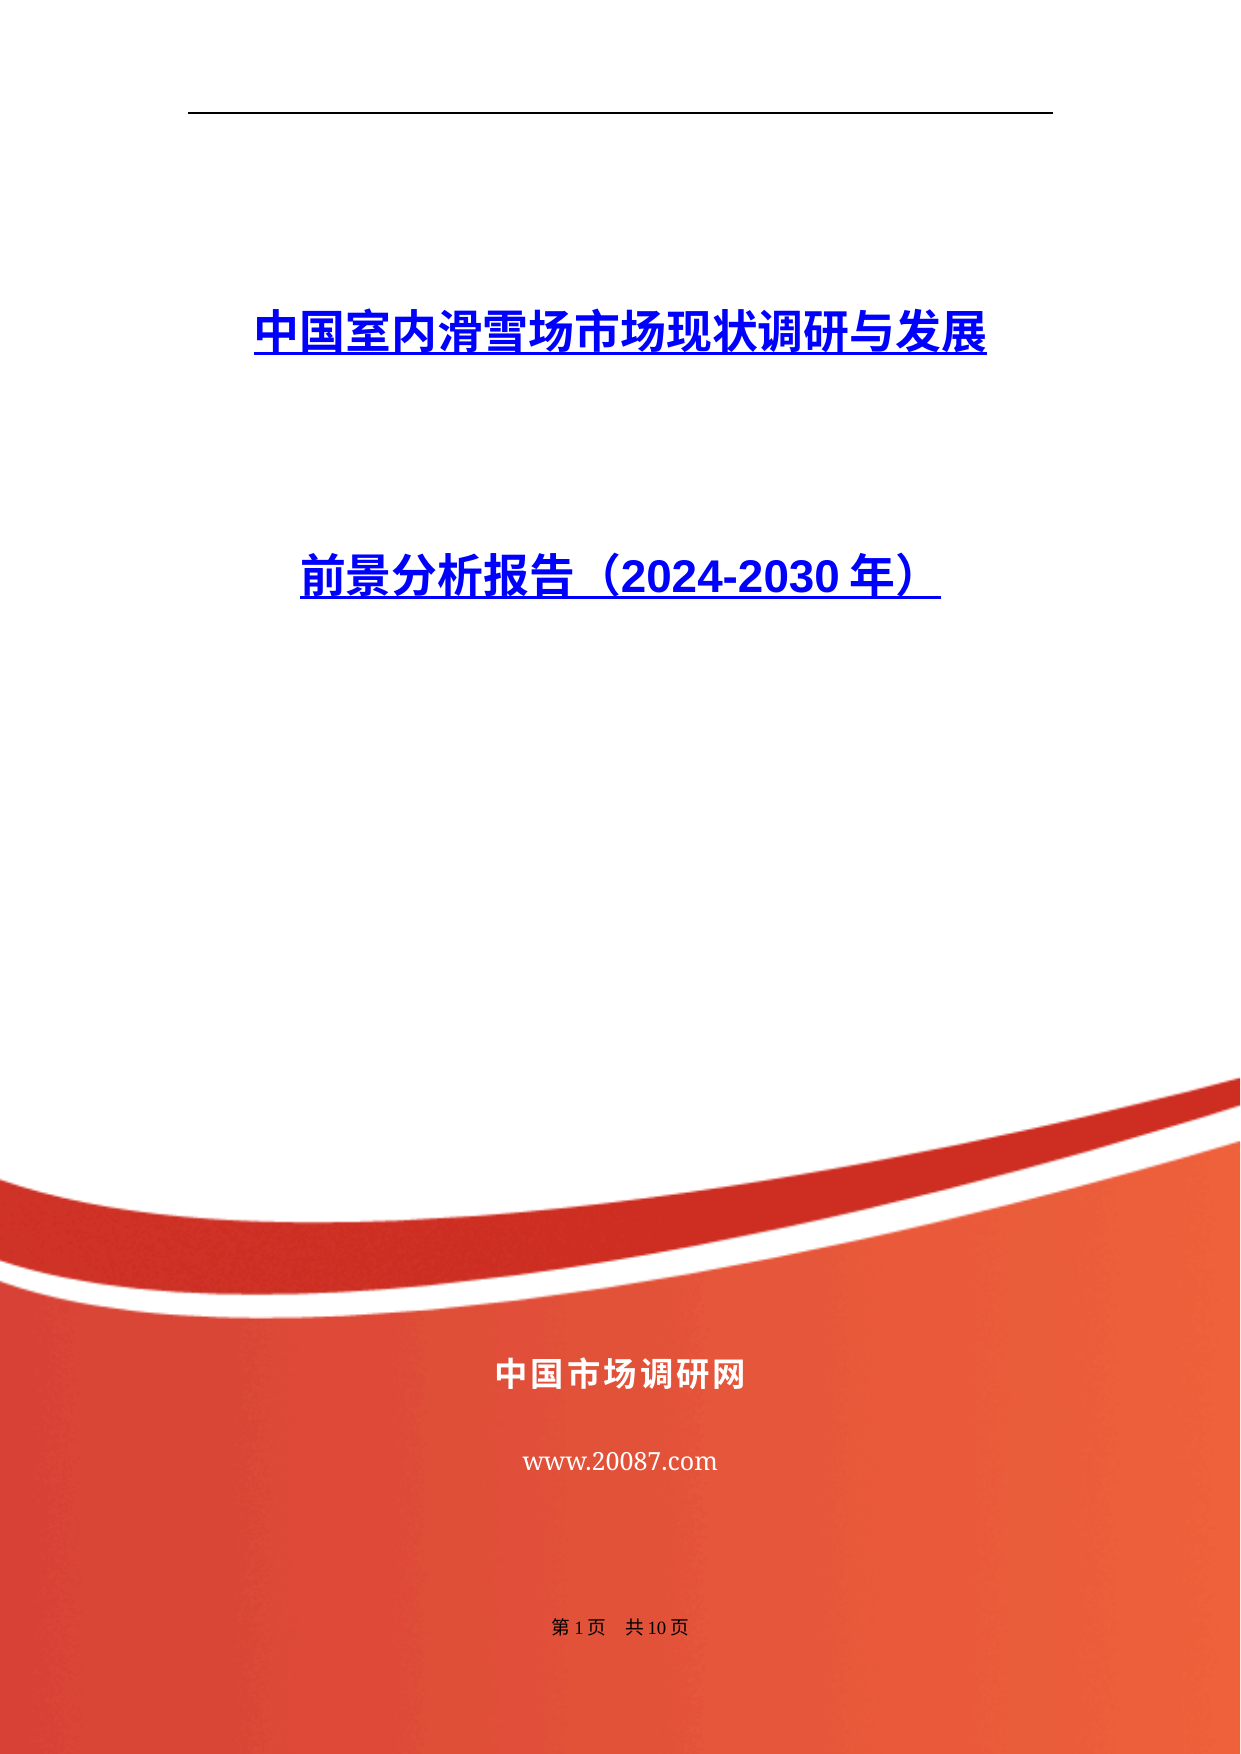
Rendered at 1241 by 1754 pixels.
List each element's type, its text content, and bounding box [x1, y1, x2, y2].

text www.20087.com [187, 1428, 1053, 1493]
table_header 中国室内滑雪场市场现状调研与发展前景分析报告（2024-2030年） [188, 207, 1053, 773]
subtitle 中国市场调研网 [187, 1339, 1053, 1404]
picture [0, 1006, 1241, 1754]
